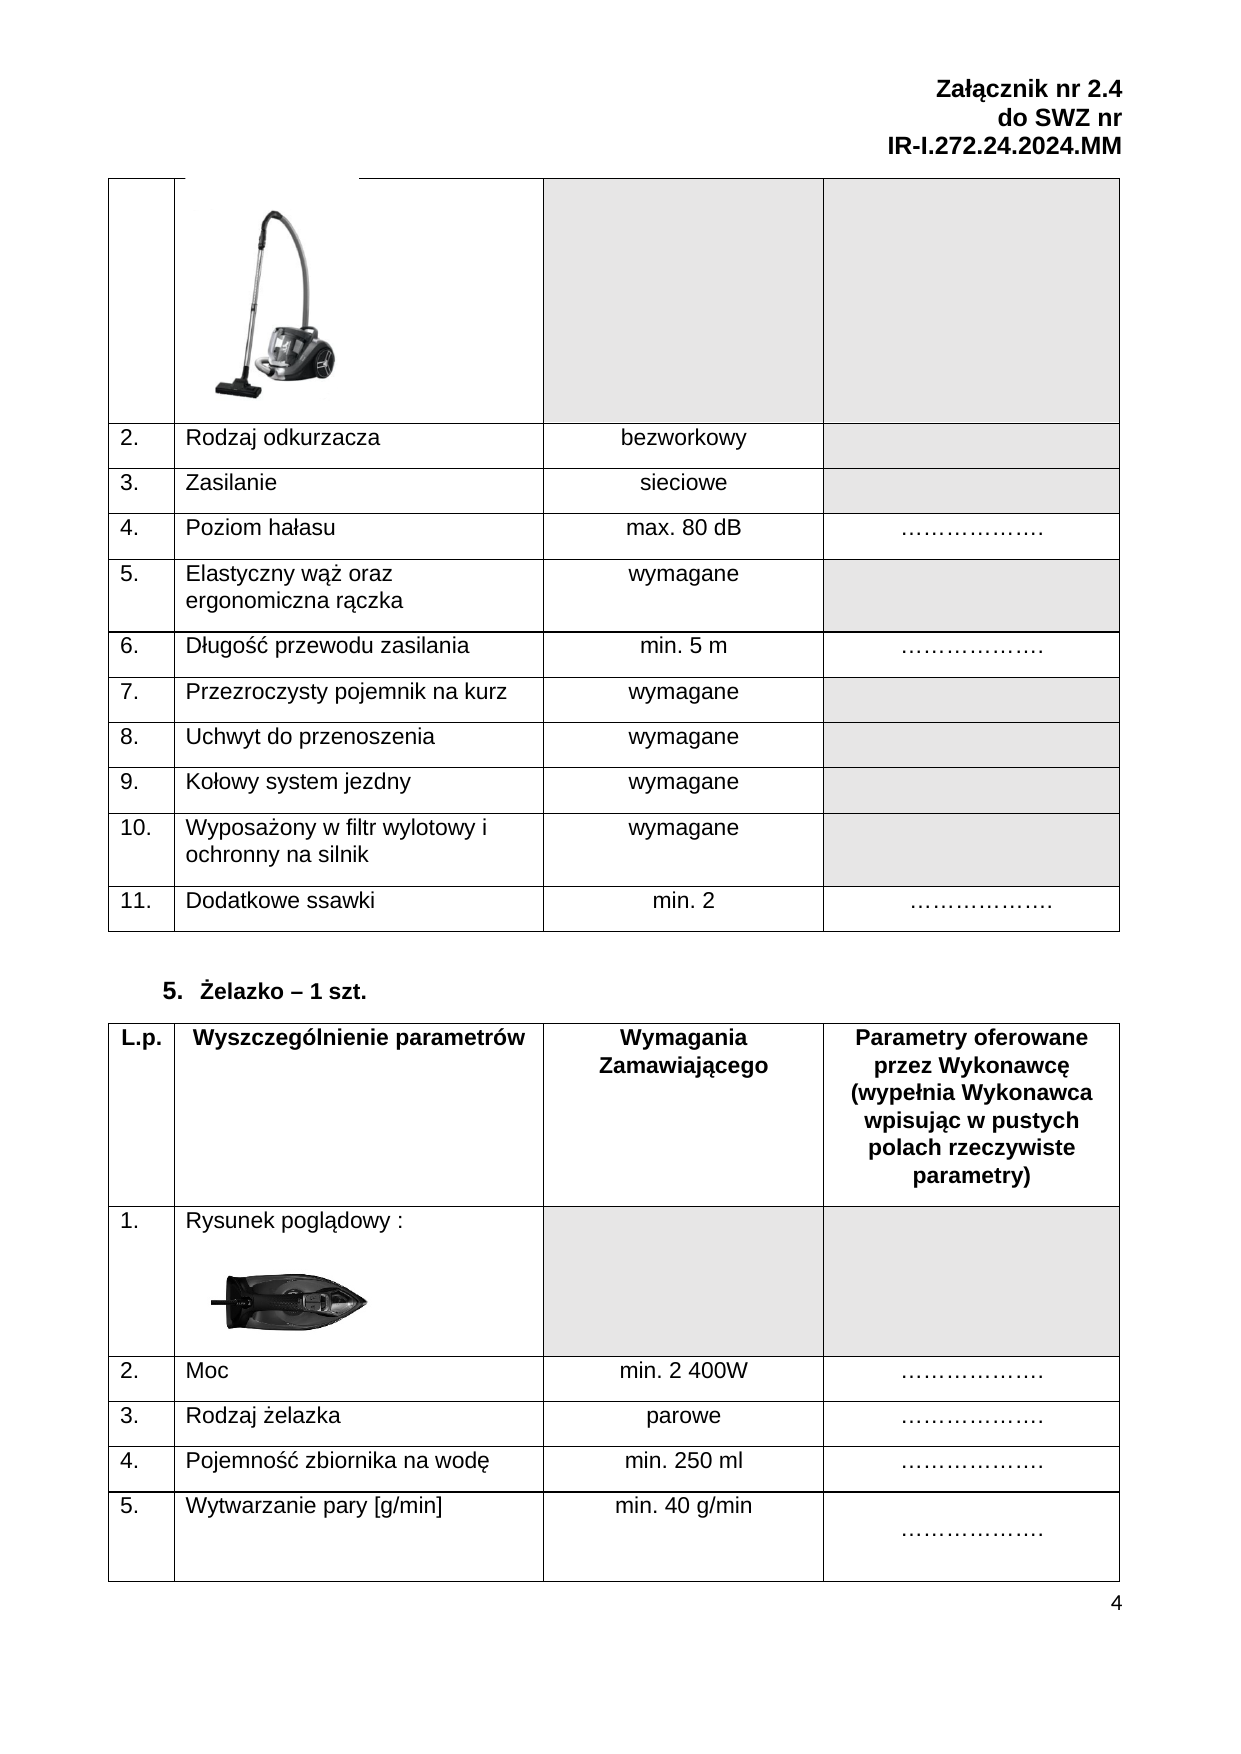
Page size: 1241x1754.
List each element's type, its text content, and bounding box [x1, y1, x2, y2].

table_cell min. 2 [544, 887, 823, 931]
table_header Wyszczególnienie parametrów [175, 1024, 543, 1206]
table_cell Dodatkowe ssawki [175, 887, 543, 931]
table_cell wymagane [544, 768, 823, 813]
table_cell [824, 768, 1119, 813]
table_cell ………………. [824, 1493, 1119, 1581]
table_cell Kołowy system jezdny [175, 768, 543, 813]
table_cell wymagane [544, 814, 823, 886]
table_cell [109, 1402, 174, 1446]
table_cell [109, 179, 174, 422]
table_cell wymagane [544, 723, 823, 767]
table_cell Wytwarzanie pary [g/min] [175, 1493, 543, 1581]
table_cell [824, 469, 1119, 513]
table_cell [109, 1493, 174, 1581]
table_cell ………………. [824, 514, 1119, 558]
table_header Wymagania Zamawiającego [544, 1024, 823, 1206]
table_cell ………………. [824, 887, 1119, 931]
table_header Parametry oferowane przez Wykonawcę (wypełnia Wykonawca wpisując w pustych polach rzeczywiste parametry) [824, 1024, 1119, 1206]
table_cell min. 5 m [544, 633, 823, 677]
picture [185, 1251, 397, 1338]
table_cell [824, 723, 1119, 767]
table_cell parowe [544, 1402, 823, 1446]
table_cell [109, 469, 174, 513]
table_cell [544, 1207, 823, 1356]
picture [185, 178, 359, 405]
table_cell [824, 179, 1119, 422]
table_cell sieciowe [544, 469, 823, 513]
table_cell [109, 1357, 174, 1401]
table_cell Przezroczysty pojemnik na kurz [175, 678, 543, 722]
list Żelazko – 1 szt. [162, 976, 1122, 1005]
table_cell Rodzaj odkurzacza [175, 424, 543, 468]
table_cell Elastyczny wąż oraz ergonomiczna rączka [175, 560, 543, 631]
table_cell [824, 678, 1119, 722]
table_cell [824, 814, 1119, 886]
table_cell min. 250 ml [544, 1447, 823, 1491]
table_cell Rysunek poglądowy : [175, 1207, 543, 1356]
table_cell ………………. [824, 1402, 1119, 1446]
table_cell ………………. [824, 1447, 1119, 1491]
table_cell [109, 1207, 174, 1356]
table_cell ………………. [824, 1357, 1119, 1401]
table_cell Rysunek poglądowy : [175, 179, 543, 422]
table_cell [109, 723, 174, 767]
table_cell [109, 514, 174, 558]
table_cell [824, 1207, 1119, 1356]
table_cell Moc [175, 1357, 543, 1401]
table_cell max. 80 dB [544, 514, 823, 558]
table_cell [824, 424, 1119, 468]
table_cell [109, 424, 174, 468]
table_cell [109, 678, 174, 722]
table_cell min. 40 g/min [544, 1493, 823, 1581]
table_cell [544, 179, 823, 422]
table_cell [109, 814, 174, 886]
table_cell [109, 633, 174, 677]
table_cell [109, 1447, 174, 1491]
table_cell Rodzaj żelazka [175, 1402, 543, 1446]
table_cell ………………. [824, 633, 1119, 677]
table_cell [109, 560, 174, 631]
table_cell [824, 560, 1119, 631]
table_cell wymagane [544, 560, 823, 631]
table_cell Poziom hałasu [175, 514, 543, 558]
table_cell Zasilanie [175, 469, 543, 513]
table_cell bezworkowy [544, 424, 823, 468]
table_cell Pojemność zbiornika na wodę [175, 1447, 543, 1491]
table_cell min. 2 400W [544, 1357, 823, 1401]
table_cell Długość przewodu zasilania [175, 633, 543, 677]
table_cell wymagane [544, 678, 823, 722]
table_cell Uchwyt do przenoszenia [175, 723, 543, 767]
table_cell Wyposażony w filtr wylotowy i ochronny na silnik [175, 814, 543, 886]
table_cell [109, 768, 174, 813]
table_cell [109, 887, 174, 931]
table_header L.p. [109, 1024, 174, 1206]
